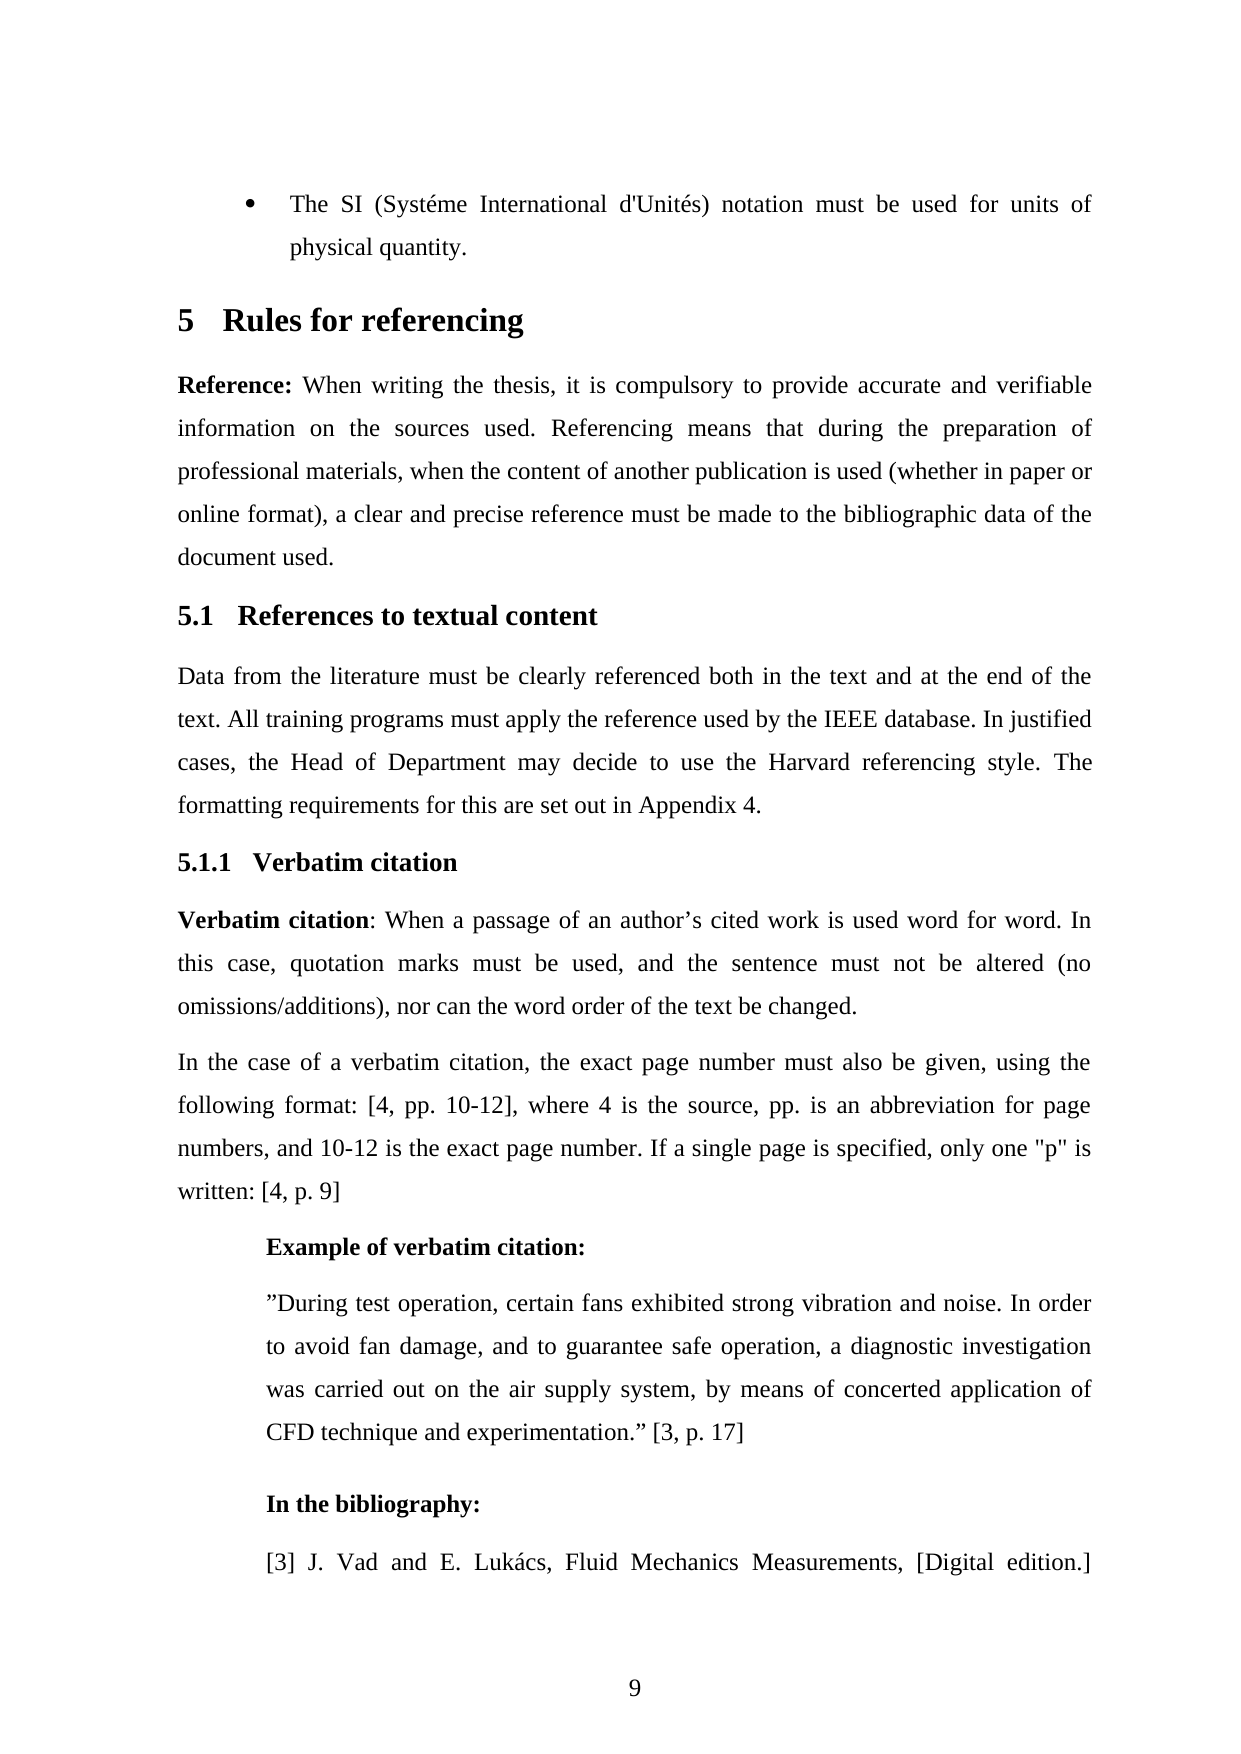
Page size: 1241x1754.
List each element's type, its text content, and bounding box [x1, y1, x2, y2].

text In the bibliography: [266, 1489, 1092, 1518]
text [266, 1547, 1092, 1576]
subtitle References to textual content [177, 598, 1092, 632]
text In the case of a verbatim citation, the exact page number must also be given, using the following format: [4, pp. 10-12], where 4 is the source, pp. is an abbreviation for page numbers, and 10-12 is the exact page number. If a single page is specified, only one "p" is written: [4, p. 9] [177, 1047, 1092, 1205]
text Data from the literature must be clearly referenced both in the text and at the end of the text. All training programs must apply the reference used by the IEEE database. In justified cases, the Head of Department may decide to use the Harvard referencing style. The formatting requirements for this are set out in Appendix 4. [177, 661, 1092, 819]
text ”During test operation, certain fans exhibited strong vibration and noise. In order to avoid fan damage, and to guarantee safe operation, a diagnostic investigation was carried out on the air supply system, by means of concerted application of CFD technique and experimentation.” [3, p. 17] [266, 1288, 1092, 1446]
text Verbatim citation: When a passage of an author’s cited work is used word for word. In this case, quotation marks must be used, and the sentence must not be altered (no omissions/additions), nor can the word order of the text be changed. [177, 905, 1092, 1020]
list The SI (Systéme International d'Unités) notation must be used for units of physical quantity. [246, 189, 1092, 261]
subtitle Verbatim citation [177, 846, 1092, 877]
subtitle Rules for referencing [177, 300, 1092, 338]
list Example of verbatim citation: [266, 1232, 1092, 1261]
text Reference: When writing the thesis, it is compulsory to provide accurate and verifiable information on the sources used. Referencing means that during the preparation of professional materials, when the content of another publication is used (whether in paper or online format), a clear and precise reference must be made to the bibliographic data of the document used. [177, 370, 1092, 571]
